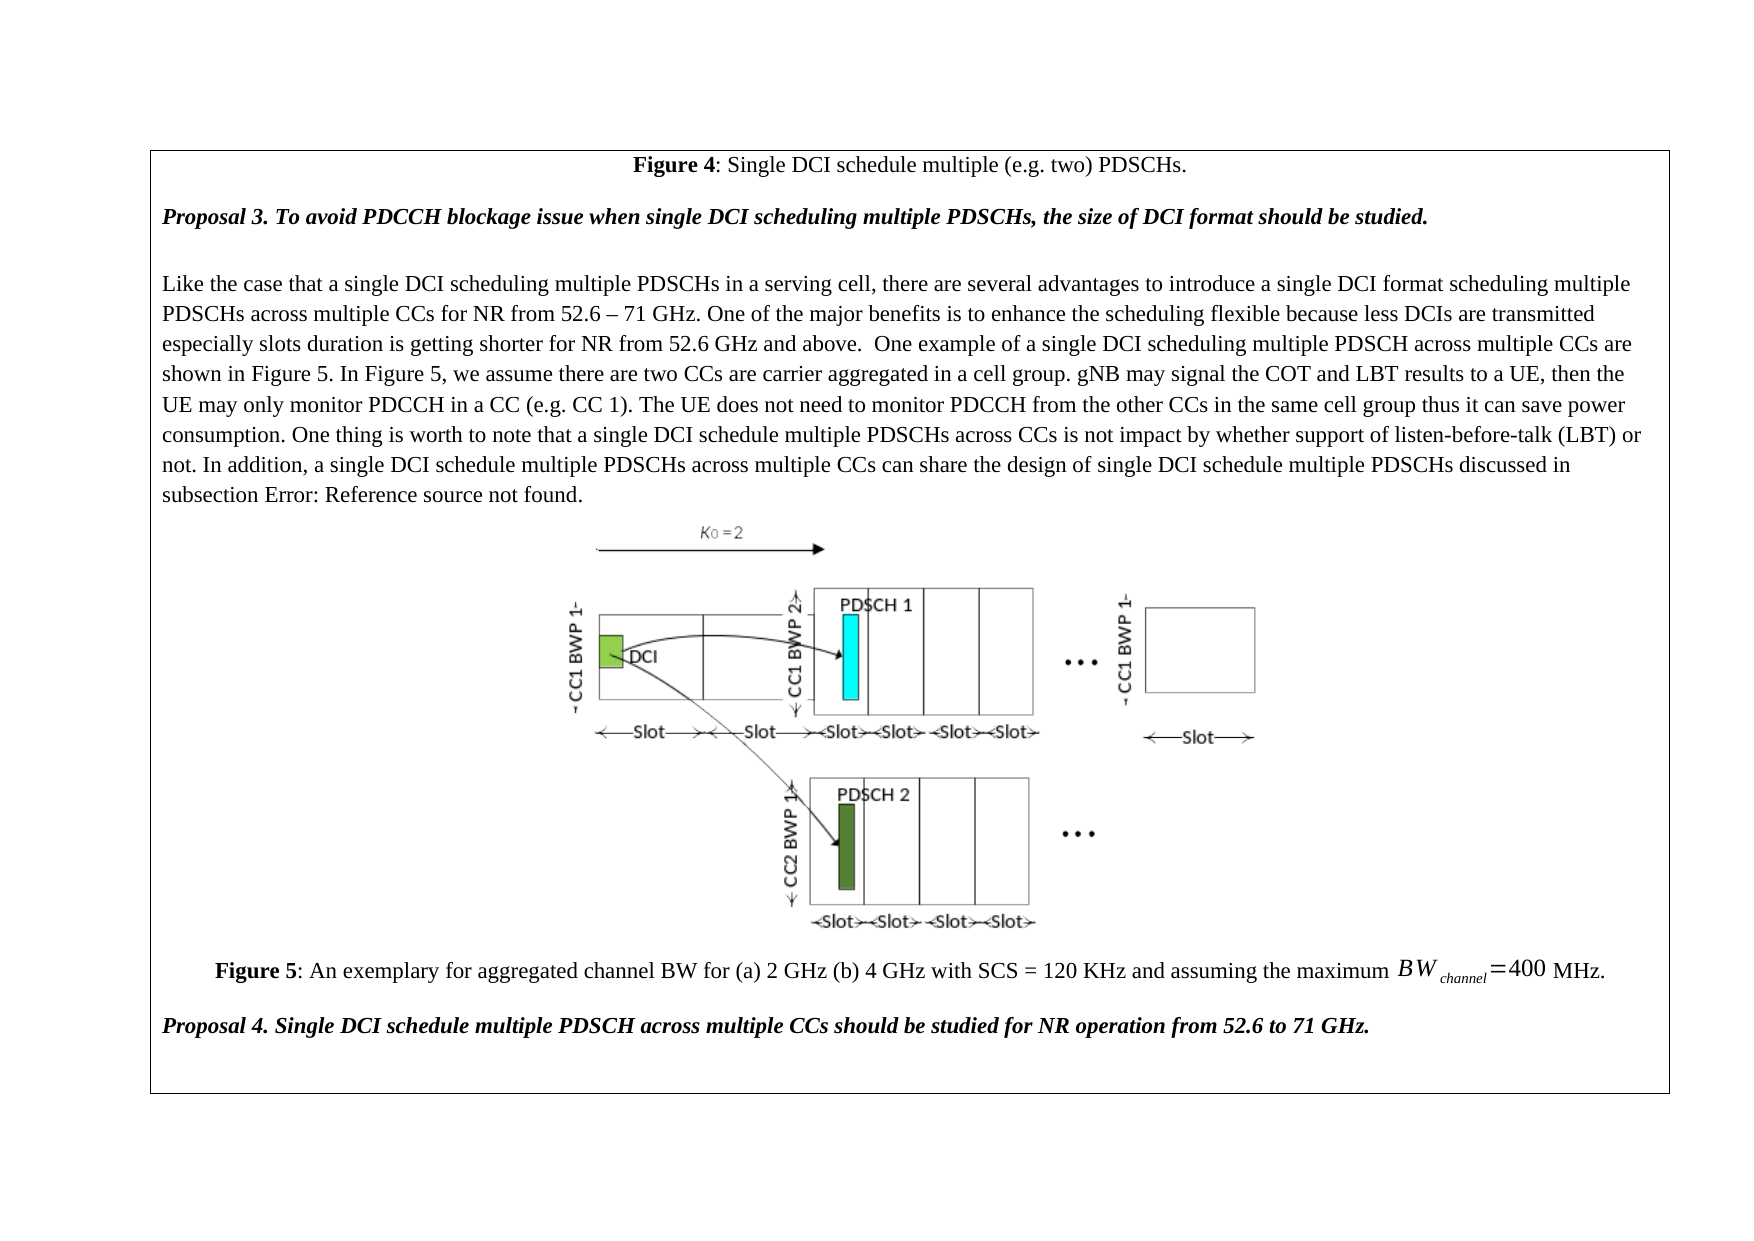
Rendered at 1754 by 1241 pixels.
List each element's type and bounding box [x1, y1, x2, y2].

table_header [151, 151, 1669, 1092]
